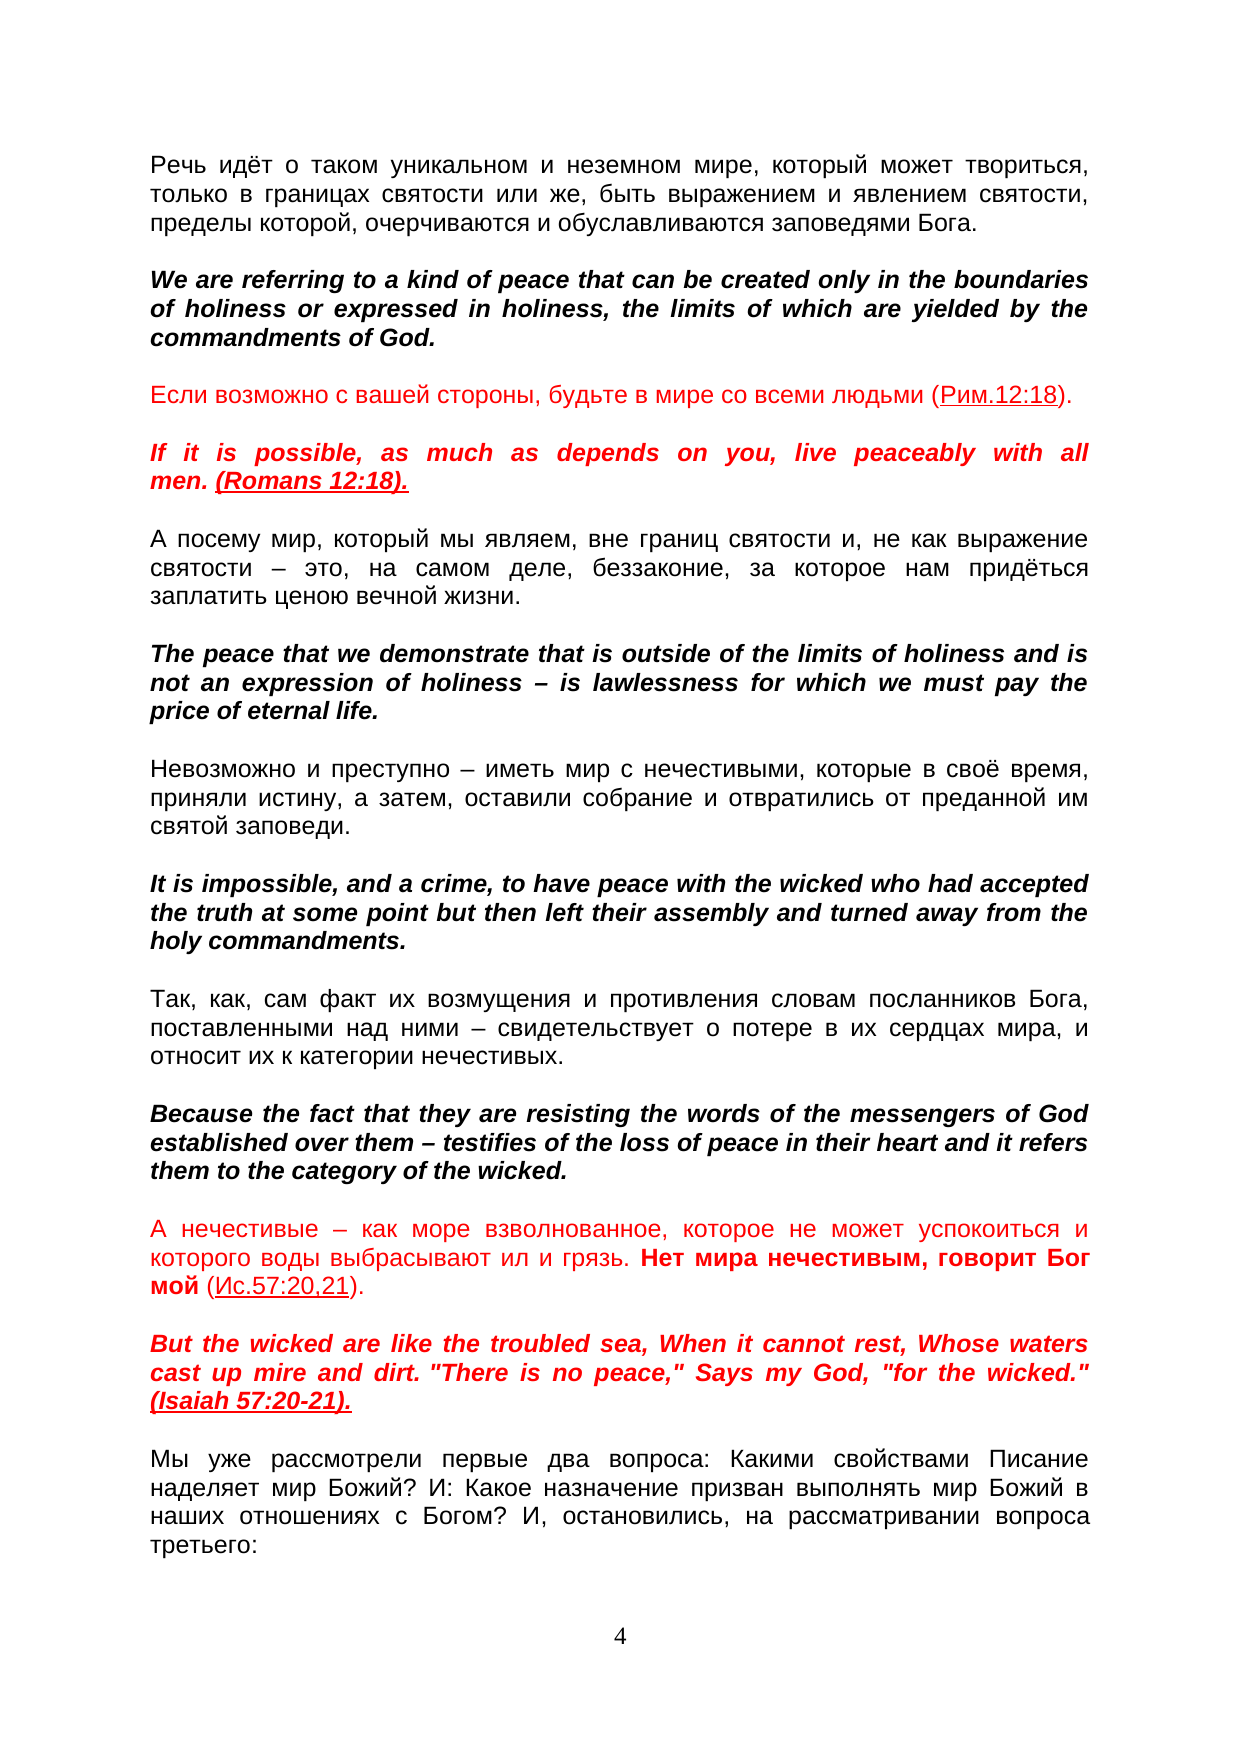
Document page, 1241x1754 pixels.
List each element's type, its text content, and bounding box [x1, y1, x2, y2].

text But the wicked are like the troubled sea, When it cannot rest, Whose waters cast up mire and dirt. "There is no peace," Says my God, "for the wicked." (Isaiah 57:20-21). [150, 1329, 1090, 1415]
text The peace that we demonstrate that is outside of the limits of holiness and is not an expression of holiness – is lawlessness for which we must pay the price of eternal life. [150, 639, 1090, 725]
text If it is possible, as much as depends on you, live peaceably with all men. (Romans 12:18). [150, 437, 1090, 495]
text Так, как, сам факт их возмущения и противления словам посланников Бога, поставленными над ними – свидетельствует о потере в их сердцах мира, и относит их к категории нечестивых. [150, 984, 1090, 1070]
text It is impossible, and a crime, to have peace with the wicked who had accepted the truth at some point but then left their assembly and turned away from the holy commandments. [150, 869, 1090, 955]
text Речь идёт о таком уникальном и неземном мире, который может твориться, только в границах святости или же, быть выражением и явлением святости, пределы которой, очерчиваются и обуславливаются заповедями Бога. [150, 150, 1090, 236]
text Because the fact that they are resisting the words of the messengers of God established over them – testifies of the loss of peace in their heart and it refers them to the category of the wicked. [150, 1099, 1090, 1185]
text Мы уже рассмотрели первые два вопроса: Какими свойствами Писание наделяет мир Божий? И: Какое назначение призван выполнять мир Божий в наших отношениях с Богом? И, остановились, на рассматривании вопроса третьего: [150, 1444, 1090, 1559]
text Если возможно с вашей стороны, будьте в мире со всеми людьми (Рим.12:18). [150, 380, 1090, 409]
text Невозможно и преступно – иметь мир с нечестивыми, которые в своё время, приняли истину, а затем, оставили собрание и отвратились от преданной им святой заповеди. [150, 754, 1090, 840]
text We are referring to a kind of peace that can be created only in the boundaries of holiness or expressed in holiness, the limits of which are yielded by the commandments of God. [150, 265, 1090, 351]
text А нечестивые – как море взволнованное, которое не может успокоиться и которого воды выбрасывают ил и грязь. Нет мира нечестивым, говорит Бог мой (Ис.57:20,21). [150, 1214, 1090, 1300]
text А посему мир, который мы являем, вне границ святости и, не как выражение святости – это, на самом деле, беззаконие, за которое нам придёться заплатить ценою вечной жизни. [150, 524, 1090, 610]
